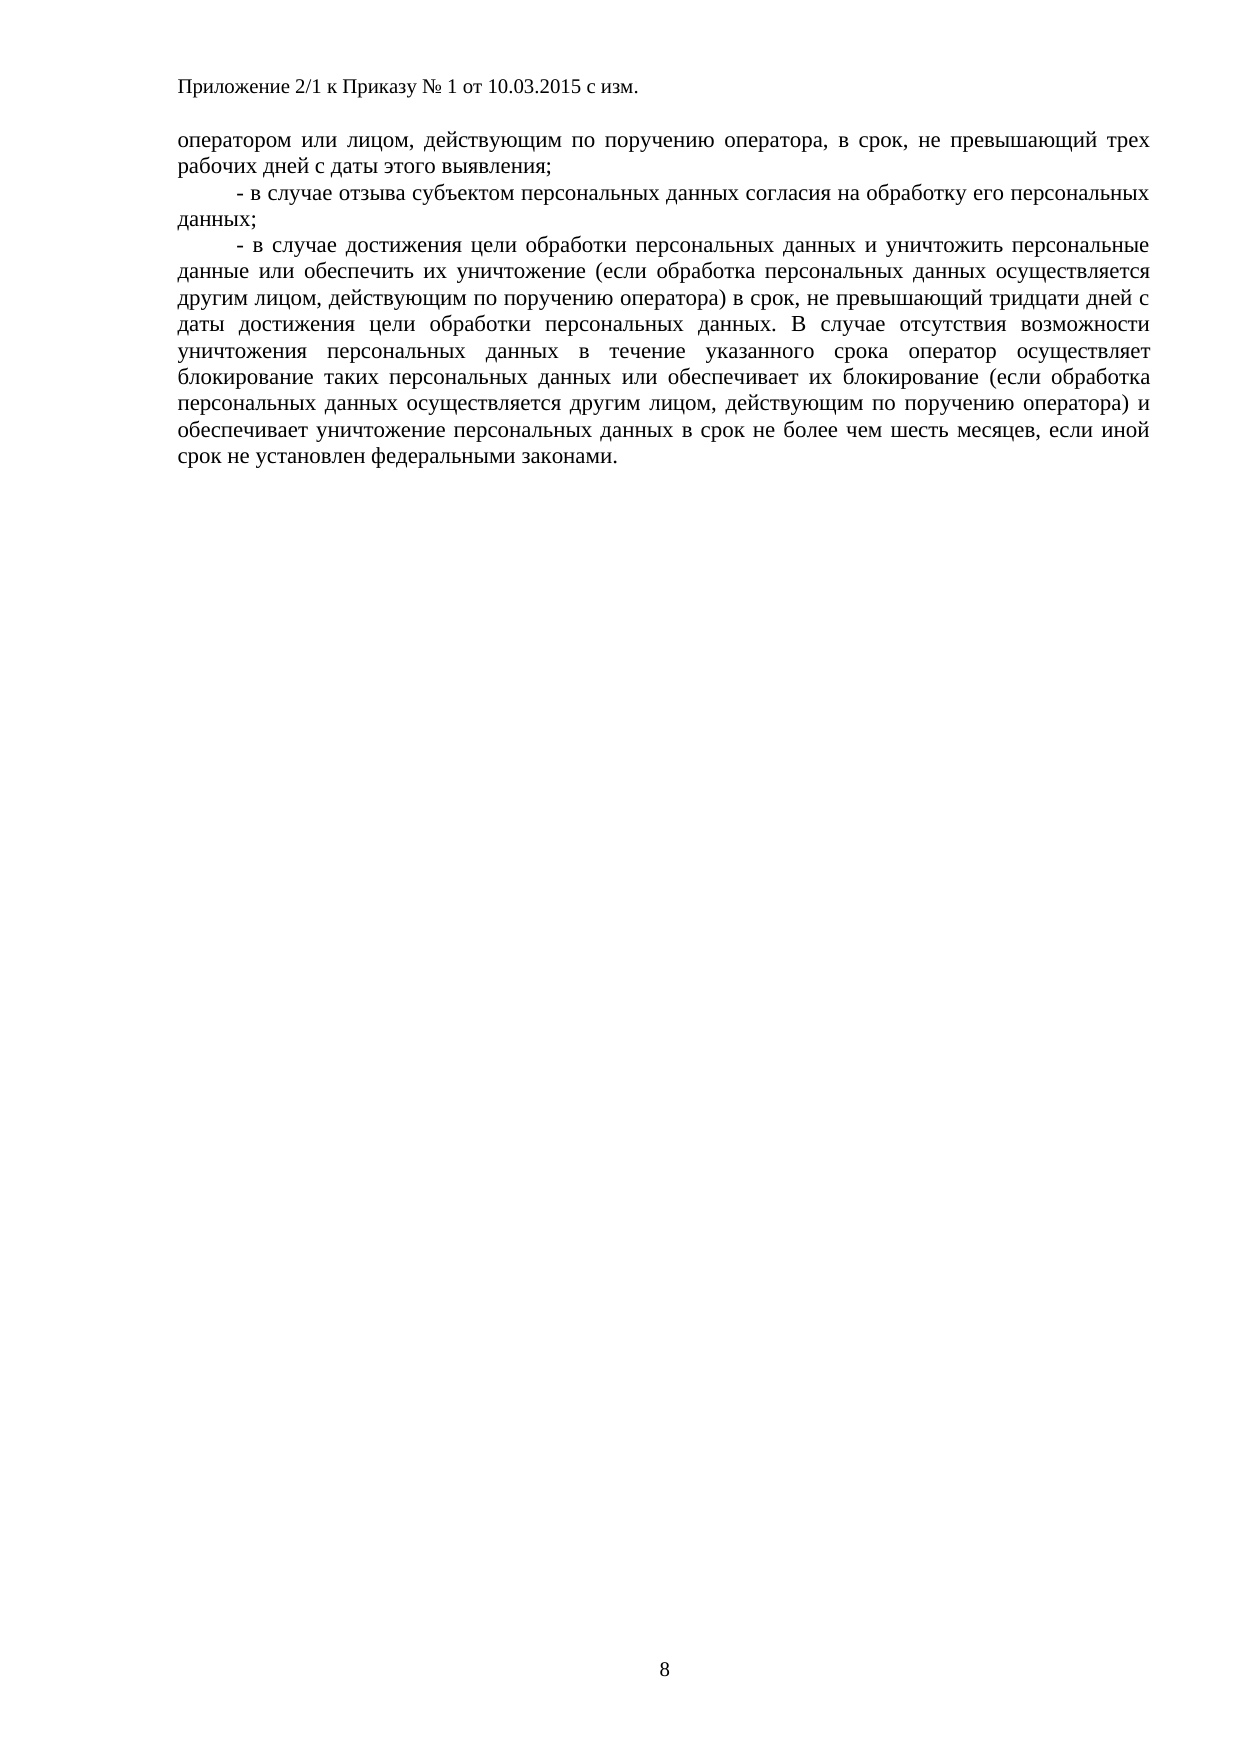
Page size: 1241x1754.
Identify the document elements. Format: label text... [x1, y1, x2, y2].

text - в случае достижения цели обработки персональных данных и уничтожить персональные данные или обеспечить их уничтожение (если обработка персональных данных осуществляется другим лицом, действующим по поручению оператора) в срок, не превышающий тридцати дней с даты достижения цели обработки персональных данных. В случае отсутствия возможности уничтожения персональных данных в течение указанного срока оператор осуществляет блокирование таких персональных данных или обеспечивает их блокирование (если обработка персональных данных осуществляется другим лицом, действующим по поручению оператора) и обеспечивает уничтожение персональных данных в срок не более чем шесть месяцев, если иной срок не установлен федеральными законами. [177, 231, 1152, 468]
text - в случае отзыва субъектом персональных данных согласия на обработку его персональных данных; [177, 178, 1152, 231]
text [177, 126, 1152, 178]
